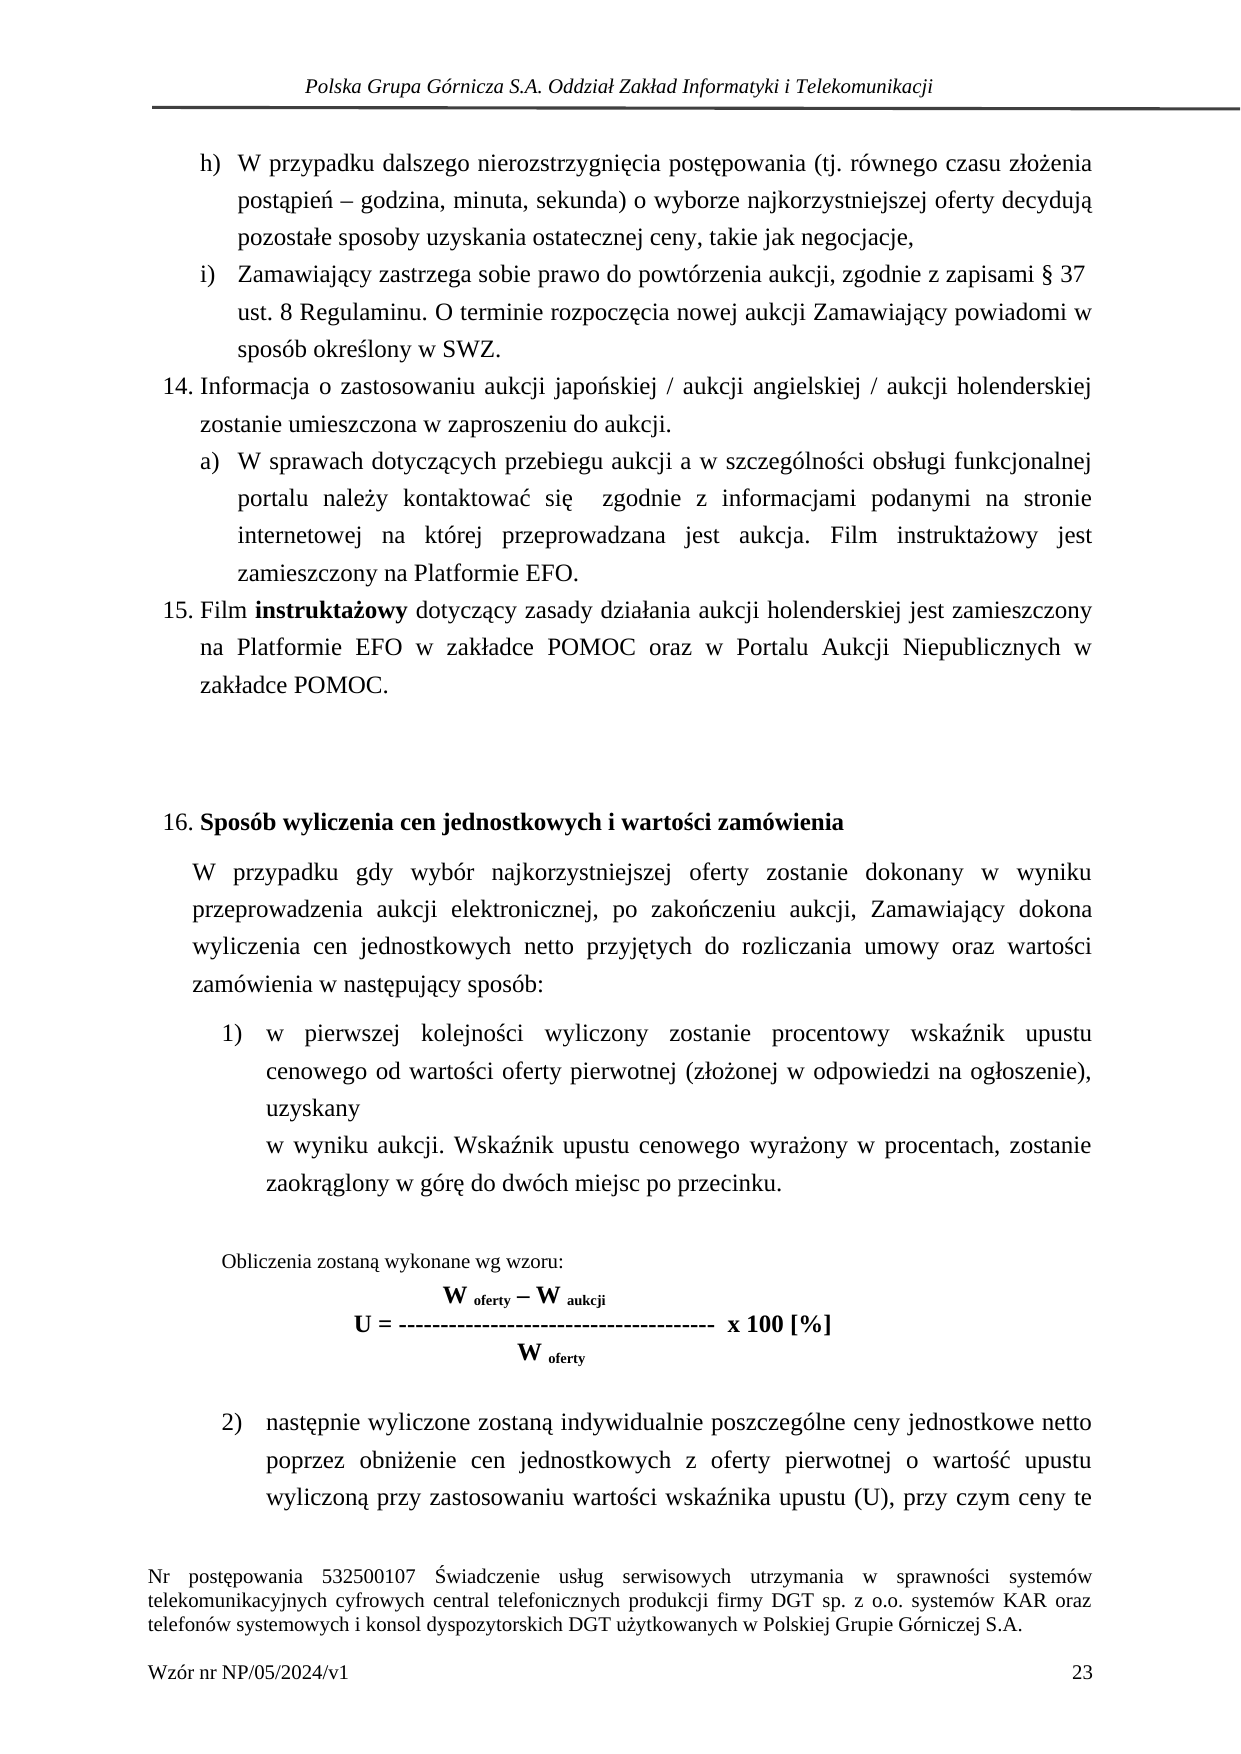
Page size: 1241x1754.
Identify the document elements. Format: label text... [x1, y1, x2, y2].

list Film instruktażowy dotyczący zasady działania aukcji holenderskiej jest zamieszczony na Platformie EFO w zakładce POMOC oraz w Portalu Aukcji Niepublicznych w zakładce POMOC. [162, 595, 1093, 698]
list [221, 1407, 1093, 1511]
list Sposób wyliczenia cen jednostkowych i wartości zamówienia [162, 807, 1093, 836]
list W przypadku dalszego nierozstrzygnięcia postępowania (tj. równego czasu złożenia postąpień – godzina, minuta, sekunda) o wyborze najkorzystniejszej oferty decydują pozostałe sposoby uzyskania ostatecznej ceny, takie jak negocjacje, [200, 148, 1093, 251]
text U = -------------------------------------- x 100 [%] [354, 1309, 1093, 1337]
text W przypadku gdy wybór najkorzystniejszej oferty zostanie dokonany w wyniku przeprowadzenia aukcji elektronicznej, po zakończeniu aukcji, Zamawiający dokona wyliczenia cen jednostkowych netto przyjętych do rozliczania umowy oraz wartości zamówienia w następujący sposób: [192, 857, 1093, 997]
text W oferty – W aukcji [442, 1280, 1093, 1309]
list Zamawiający zastrzega sobie prawo do powtórzenia aukcji, zgodnie z zapisami § 37 ust. 8 Regulaminu. O terminie rozpoczęcia nowej aukcji Zamawiający powiadomi w sposób określony w SWZ. [200, 259, 1093, 363]
text Obliczenia zostaną wykonane wg wzoru: [221, 1217, 1093, 1273]
list Informacja o zastosowaniu aukcji japońskiej / aukcji angielskiej / aukcji holenderskiej zostanie umieszczona w zaproszeniu do aukcji. [162, 371, 1093, 437]
list w pierwszej kolejności wyliczony zostanie procentowy wskaźnik upustu cenowego od wartości oferty pierwotnej (złożonej w odpowiedzi na ogłoszenie), uzyskany w wyniku aukcji. Wskaźnik upustu cenowego wyrażony w procentach, zostanie zaokrąglony w górę do dwóch miejsc po przecinku. [221, 1018, 1093, 1196]
text W oferty [466, 1337, 1093, 1366]
list W sprawach dotyczących przebiegu aukcji a w szczególności obsługi funkcjonalnej portalu należy kontaktować się zgodnie z informacjami podanymi na stronie internetowej na której przeprowadzana jest aukcja. Film instruktażowy jest zamieszczony na Platformie EFO. [200, 446, 1093, 587]
